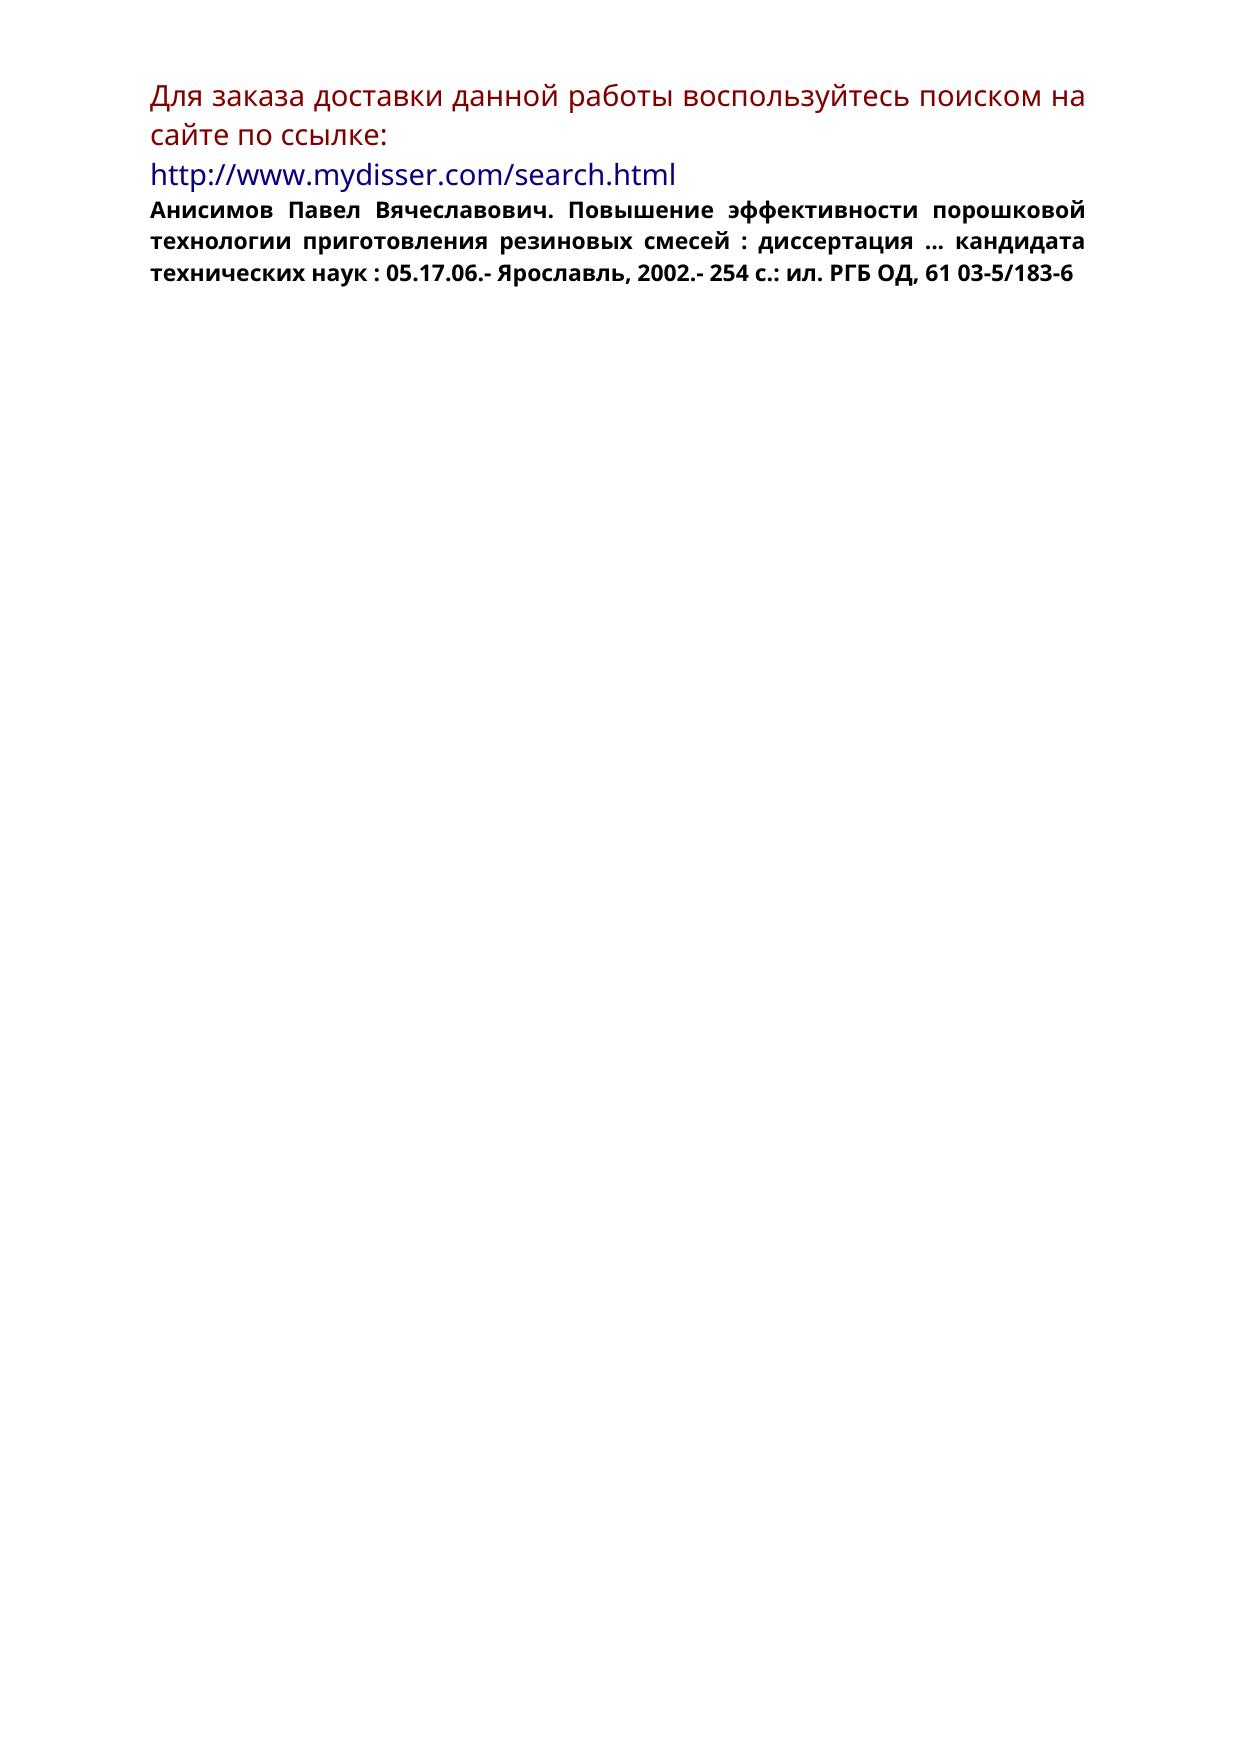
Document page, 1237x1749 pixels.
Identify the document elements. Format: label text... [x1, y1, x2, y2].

text Анисимов Павел Вячеславович. Повышение эффективности порошковой технологии приготовления резиновых смесей : диссертация ... кандидата технических наук : 05.17.06.- Ярославль, 2002.- 254 с.: ил. РГБ ОД, 61 03-5/183-6 [150, 194, 1086, 288]
